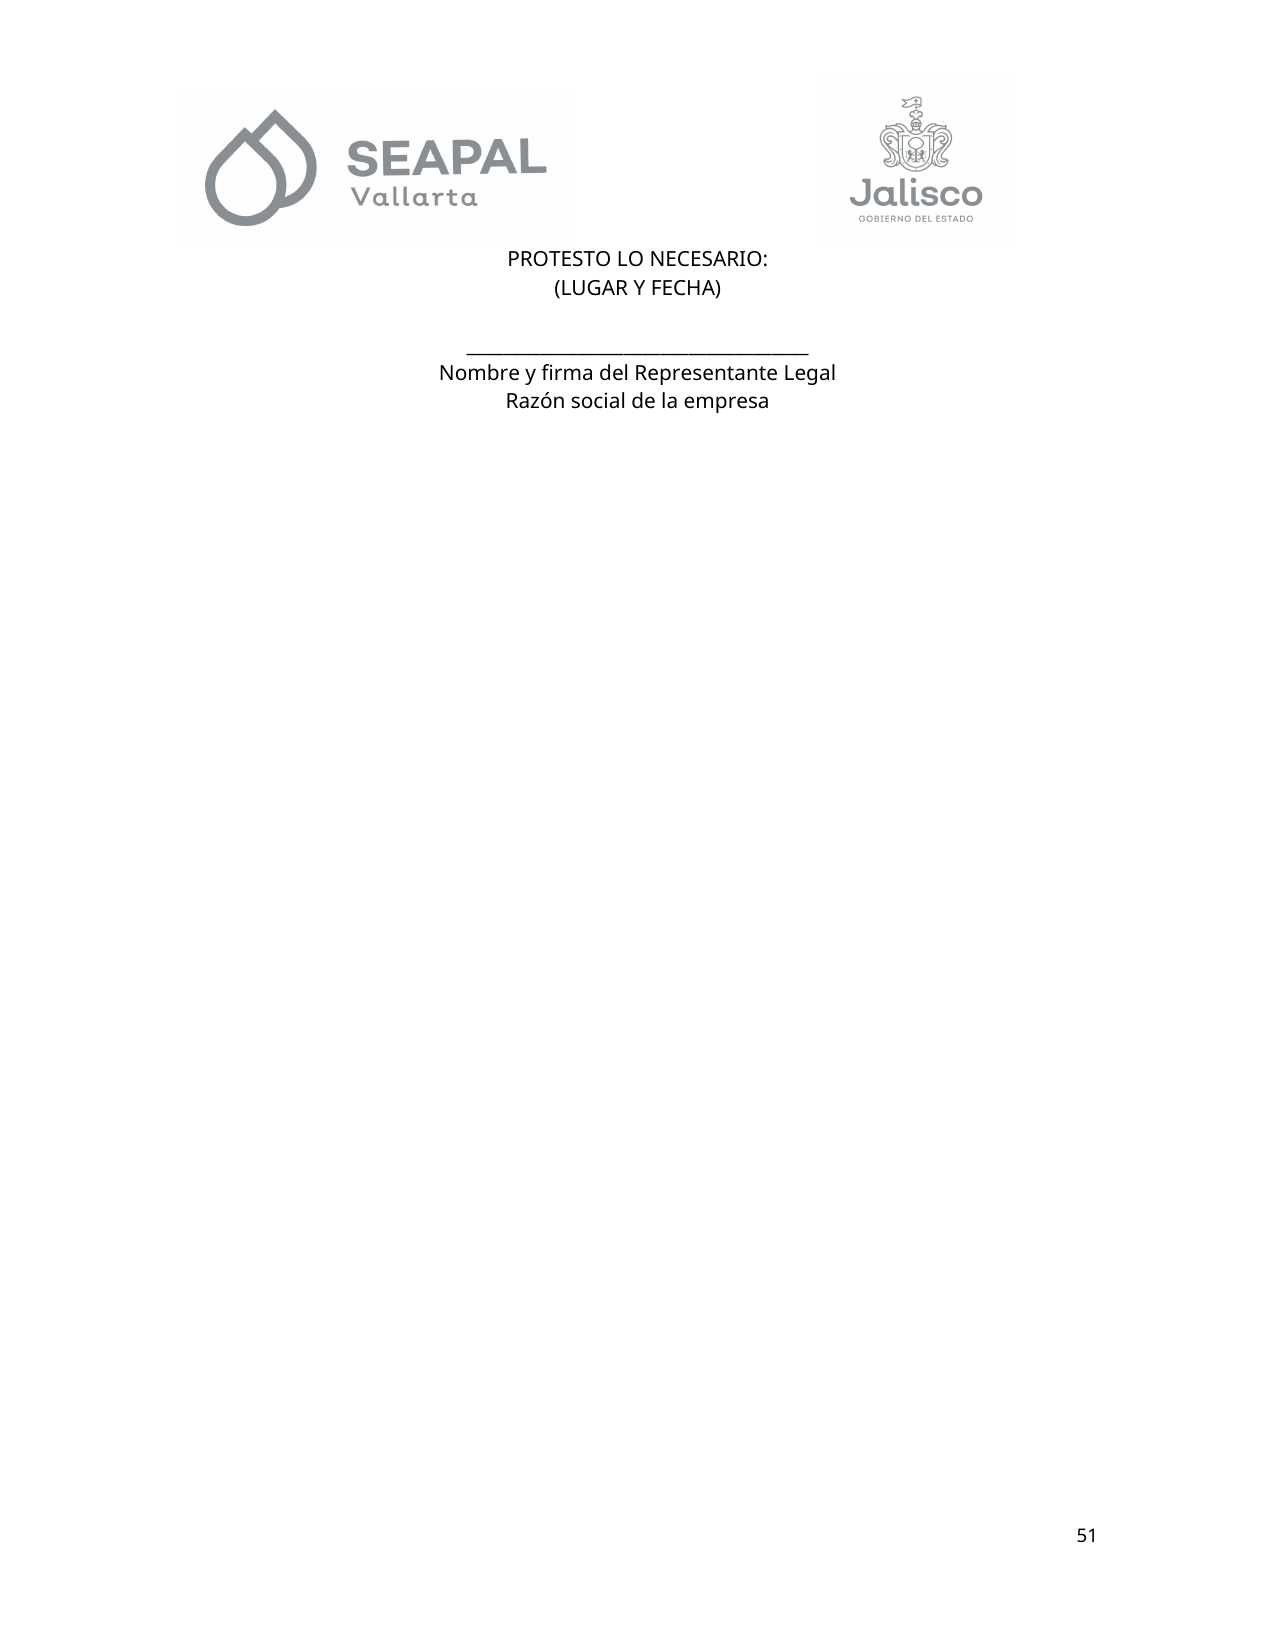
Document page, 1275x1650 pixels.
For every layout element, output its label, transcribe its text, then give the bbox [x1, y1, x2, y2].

text PROTESTO LO NECESARIO: [177, 244, 1098, 273]
text (LUGAR Y FECHA) [177, 273, 1098, 301]
picture [817, 73, 1015, 245]
text Nombre y firma del Representante Legal [177, 358, 1098, 387]
text _____________________________________ [177, 330, 1098, 358]
text Razón social de la empresa [177, 387, 1098, 415]
picture [177, 91, 574, 245]
